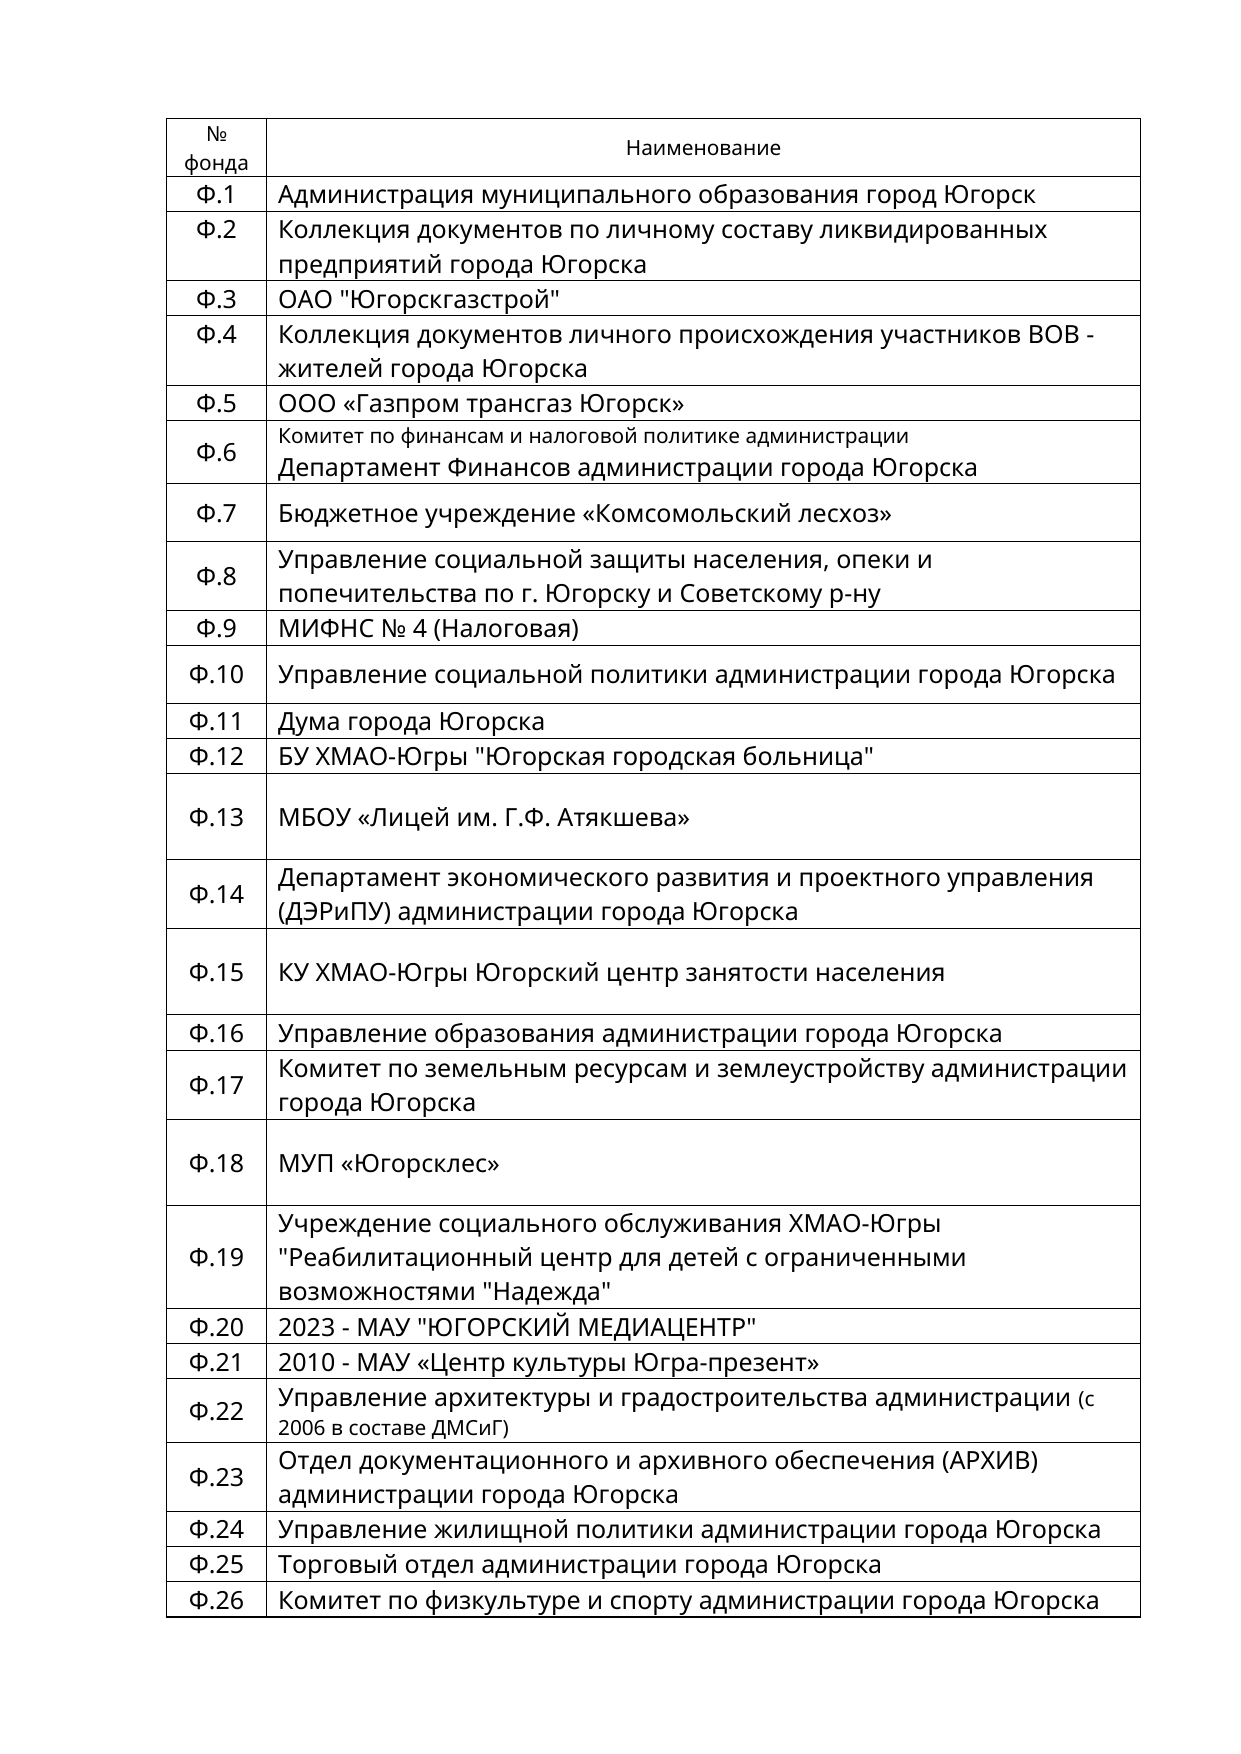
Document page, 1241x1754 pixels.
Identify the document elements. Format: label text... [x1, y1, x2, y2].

table_cell Ф.20 [167, 1309, 266, 1343]
table_cell Ф.1 [167, 177, 266, 211]
table_cell Ф.5 [167, 386, 266, 420]
table_cell Управление жилищной политики администрации города Югорска [267, 1512, 1140, 1546]
table_cell Комитет по земельным ресурсам и землеустройству администрации города Югорска [267, 1051, 1140, 1119]
table_cell Торговый отдел администрации города Югорска [267, 1547, 1140, 1581]
table_cell МУП «Югорсклес» [267, 1120, 1140, 1205]
table_cell Дума города Югорска [267, 704, 1140, 738]
table_cell БУ ХМАО-Югры "Югорская городская больница" [267, 739, 1140, 773]
table_cell Комитет по финансам и налоговой политике администрации Департамент Финансов администрации города Югорска [267, 421, 1140, 483]
table_cell Ф.7 [167, 484, 266, 541]
table_cell Управление образования администрации города Югорска [267, 1015, 1140, 1049]
table_cell МИФНС № 4 (Налоговая) [267, 611, 1140, 645]
table_cell Ф.12 [167, 739, 266, 773]
table_cell Ф.14 [167, 860, 266, 928]
table_cell Ф.4 [167, 316, 266, 384]
table_cell ООО «Газпром трансгаз Югорск» [267, 386, 1140, 420]
table_cell МБОУ «Лицей им. Г.Ф. Атякшева» [267, 774, 1140, 859]
table_cell Департамент экономического развития и проектного управления (ДЭРиПУ) администрации города Югорска [267, 860, 1140, 928]
table_cell Ф.11 [167, 704, 266, 738]
table_cell Администрация муниципального образования город Югорск [267, 177, 1140, 211]
table_cell Ф.8 [167, 542, 266, 610]
table_cell 2023 - МАУ "ЮГОРСКИЙ МЕДИАЦЕНТР" [267, 1309, 1140, 1343]
table_cell Отдел документационного и архивного обеспечения (АРХИВ) администрации города Югорска [267, 1443, 1140, 1511]
table_cell Управление социальной защиты населения, опеки и попечительства по г. Югорску и Советскому р-ну [267, 542, 1140, 610]
table_cell Коллекция документов личного происхождения участников ВОВ - жителей города Югорска [267, 316, 1140, 384]
table_cell Ф.25 [167, 1547, 266, 1581]
table_cell Ф.26 [167, 1582, 266, 1616]
table_cell Ф.21 [167, 1344, 266, 1378]
table_cell Бюджетное учреждение «Комсомольский лесхоз» [267, 484, 1140, 541]
table_cell Коллекция документов по личному составу ликвидированных предприятий города Югорска [267, 212, 1140, 280]
table_cell Ф.3 [167, 281, 266, 315]
table_cell Ф.15 [167, 929, 266, 1014]
table_cell Ф.24 [167, 1512, 266, 1546]
table_cell Ф.9 [167, 611, 266, 645]
table_header Наименование [267, 119, 1140, 176]
table_cell Ф.16 [167, 1015, 266, 1049]
table_header № фонда [167, 119, 266, 176]
table_cell Ф.18 [167, 1120, 266, 1205]
table_cell Комитет по физкультуре и спорту администрации города Югорска [267, 1582, 1140, 1616]
table_cell Управление архитектуры и градостроительства администрации (с 2006 в составе ДМСиГ) [267, 1379, 1140, 1442]
table_cell Ф.6 [167, 421, 266, 483]
table_cell Ф.2 [167, 212, 266, 280]
table_cell Ф.17 [167, 1051, 266, 1119]
table_cell Ф.19 [167, 1206, 266, 1308]
table_cell 2010 - МАУ «Центр культуры Югра-презент» [267, 1344, 1140, 1378]
table_cell ОАО "Югорскгазстрой" [267, 281, 1140, 315]
table_cell Ф.13 [167, 774, 266, 859]
table_cell Учреждение социального обслуживания ХМАО-Югры "Реабилитационный центр для детей с ограниченными возможностями "Надежда" [267, 1206, 1140, 1308]
table_cell Управление социальной политики администрации города Югорска [267, 646, 1140, 702]
table_cell Ф.23 [167, 1443, 266, 1511]
table_cell Ф.22 [167, 1379, 266, 1442]
table_cell Ф.10 [167, 646, 266, 702]
table_cell КУ ХМАО-Югры Югорский центр занятости населения [267, 929, 1140, 1014]
